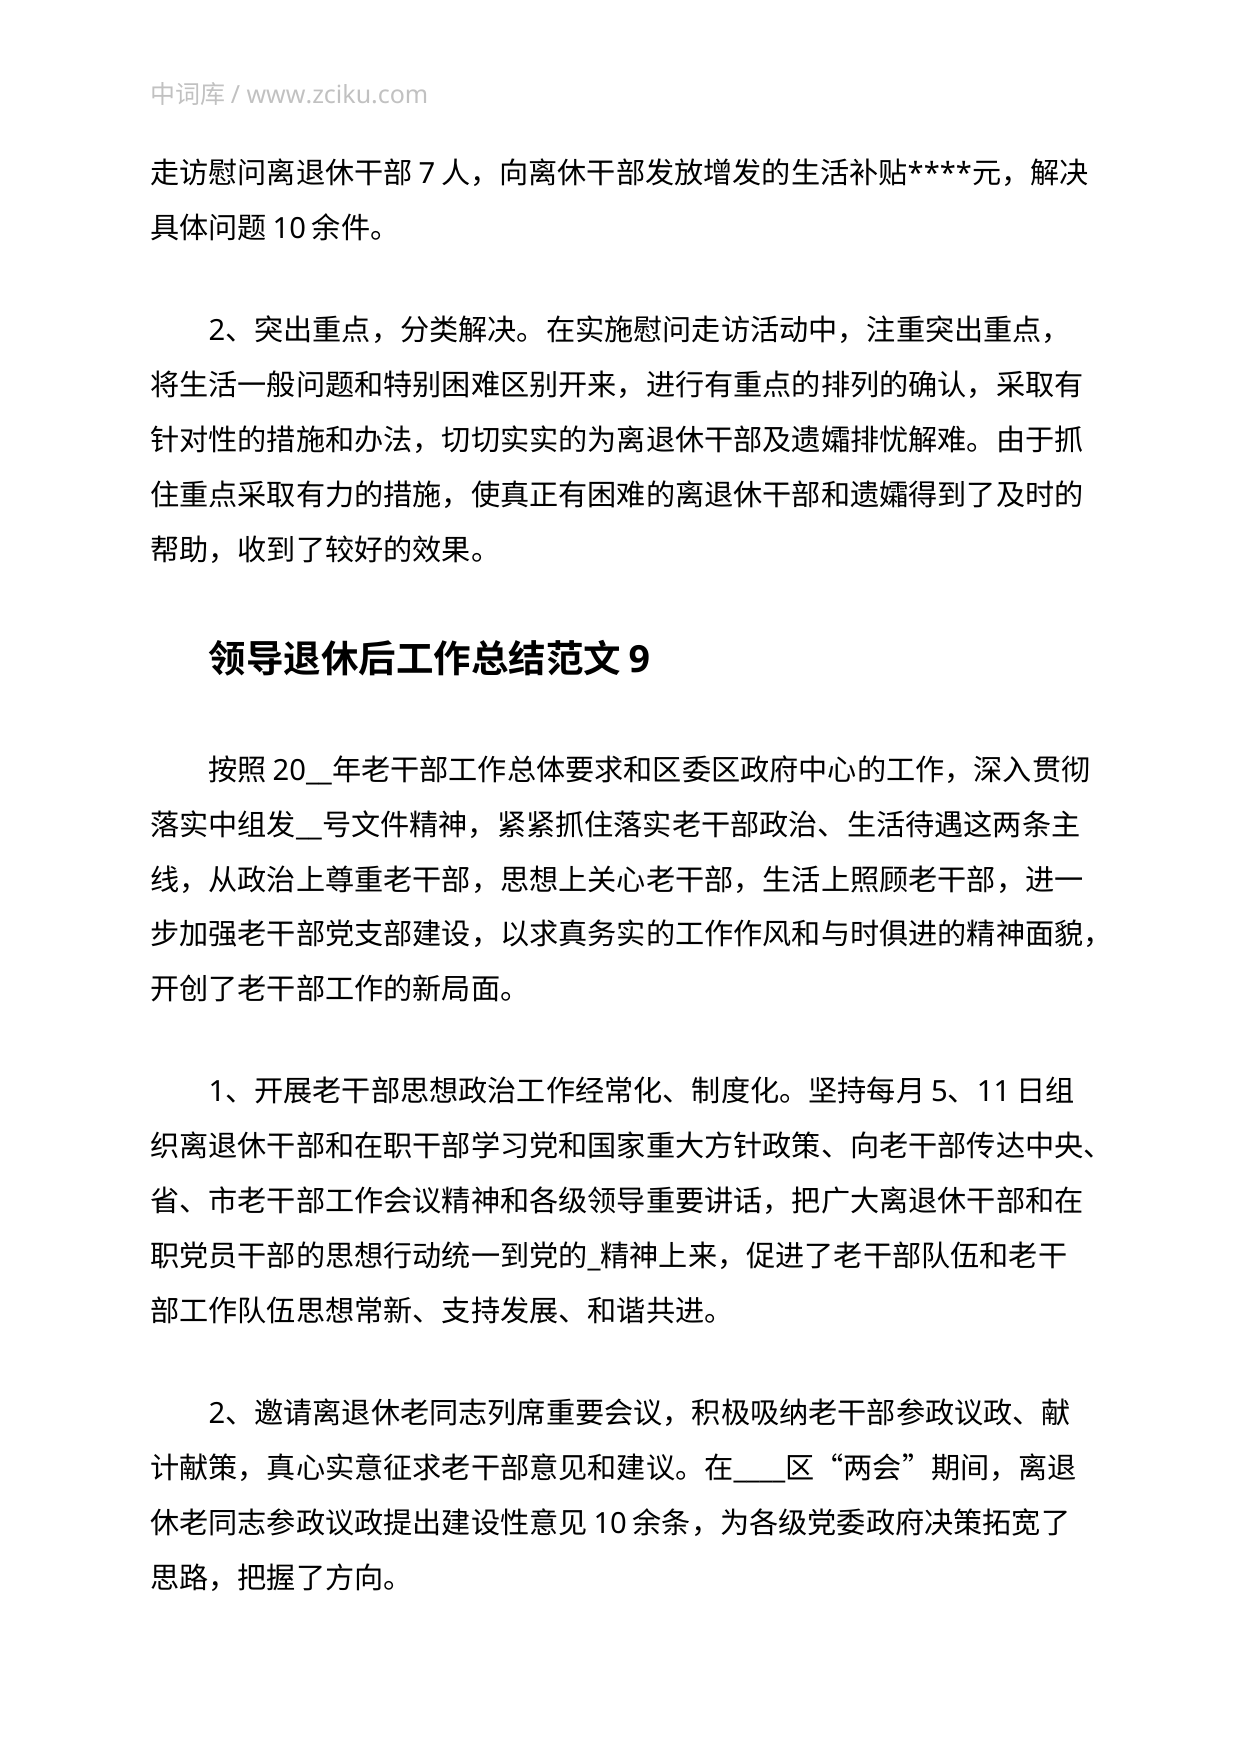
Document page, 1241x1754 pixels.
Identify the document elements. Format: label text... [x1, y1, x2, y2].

text 1、开展老干部思想政治工作经常化、制度化。坚持每月5、11日组织离退休干部和在职干部学习党和国家重大方针政策、向老干部传达中央、省、市老干部工作会议精神和各级领导重要讲话，把广大离退休干部和在职党员干部的思想行动统一到党的_精神上来，促进了老干部队伍和老干部工作队伍思想常新、支持发展、和谐共进。 [150, 1068, 1090, 1330]
text 2、邀请离退休老同志列席重要会议，积极吸纳老干部参政议政、献计献策，真心实意征求老干部意见和建议。在____区“两会”期间，离退休老同志参政议政提出建设性意见10余条，为各级党委政府决策拓宽了思路，把握了方向。 [150, 1389, 1090, 1596]
text 领导退休后工作总结范文9 [150, 628, 1090, 683]
text 按照20__年老干部工作总体要求和区委区政府中心的工作，深入贯彻落实中组发__号文件精神，紧紧抓住落实老干部政治、生活待遇这两条主线，从政治上尊重老干部，思想上关心老干部，生活上照顾老干部，进一步加强老干部党支部建设，以求真务实的工作作风和与时俱进的精神面貌，开创了老干部工作的新局面。 [150, 746, 1090, 1008]
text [150, 150, 1090, 247]
text 2、突出重点，分类解决。在实施慰问走访活动中，注重突出重点，将生活一般问题和特别困难区别开来，进行有重点的排列的确认，采取有针对性的措施和办法，切切实实的为离退休干部及遗孀排忧解难。由于抓住重点采取有力的措施，使真正有困难的离退休干部和遗孀得到了及时的帮助，收到了较好的效果。 [150, 307, 1090, 569]
